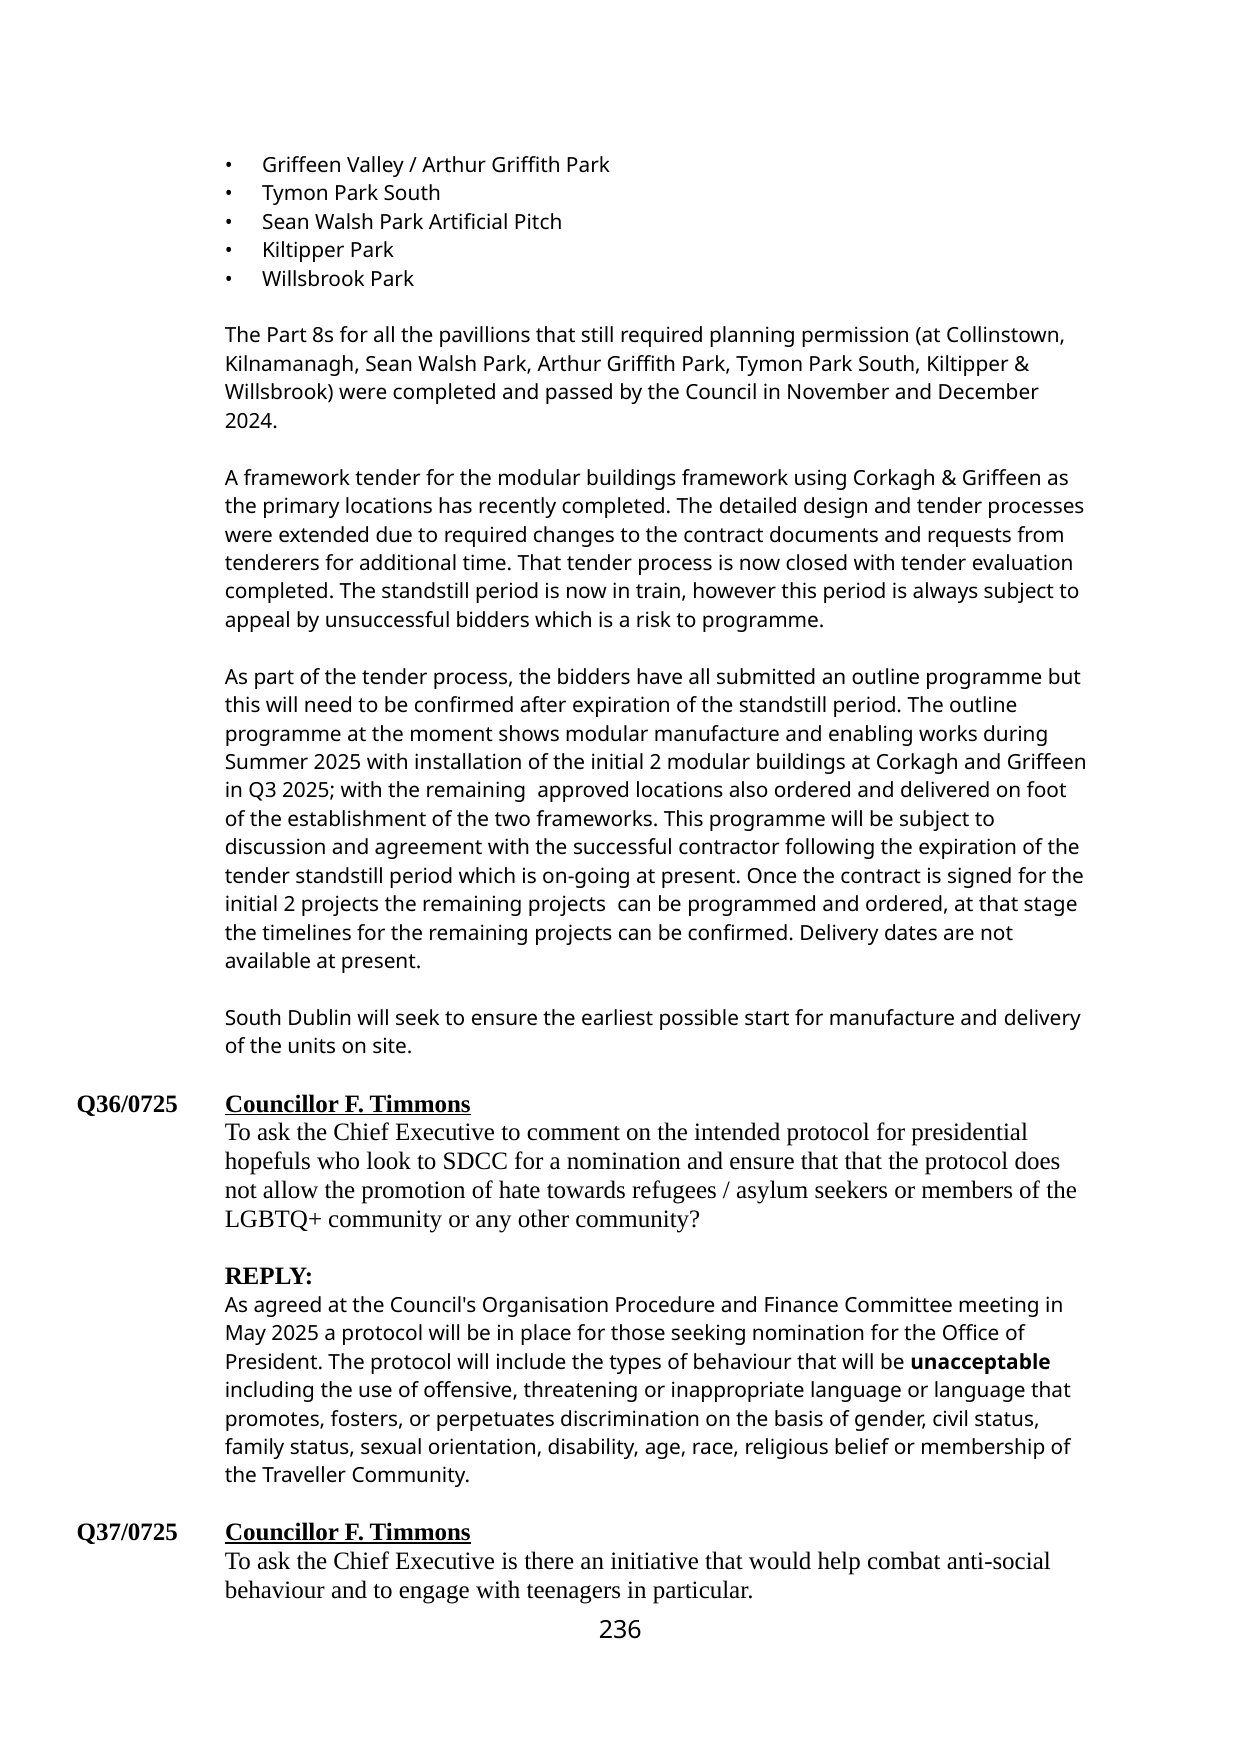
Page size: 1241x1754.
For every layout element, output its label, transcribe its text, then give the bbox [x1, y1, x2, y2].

text To ask the Chief Executive is there an initiative that would help combat anti-social behaviour and to engage with teenagers in particular. [224, 1546, 1090, 1604]
text As agreed at the Council's Organisation Procedure and Finance Committee meeting in May 2025 a protocol will be in place for those seeking nomination for the Office of President. The protocol will include the types of behaviour that will be unacceptable including the use of offensive, threatening or inappropriate language or language that promotes, fosters, or perpetuates discrimination on the basis of gender, civil status, family status, sexual orientation, disability, age, race, religious belief or membership of the Traveller Community. [224, 1290, 1090, 1489]
list Tymon Park South [224, 178, 1090, 207]
text As part of the tender process, the bidders have all submitted an outline programme but this will need to be confirmed after expiration of the standstill period. The outline programme at the moment shows modular manufacture and enabling works during Summer 2025 with installation of the initial 2 modular buildings at Corkagh and Griffeen in Q3 2025; with the remaining approved locations also ordered and delivered on foot of the establishment of the two frameworks. This programme will be subject to discussion and agreement with the successful contractor following the expiration of the tender standstill period which is on-going at present. Once the contract is signed for the initial 2 projects the remaining projects can be programmed and ordered, at that stage the timelines for the remaining projects can be confirmed. Delivery dates are not available at present. [224, 662, 1090, 975]
text REPLY: [224, 1261, 1090, 1290]
subtitle Q37/0725 Councillor F. Timmons [76, 1517, 1090, 1546]
text The Part 8s for all the pavillions that still required planning permission (at Collinstown, Kilnamanagh, Sean Walsh Park, Arthur Griffith Park, Tymon Park South, Kiltipper & Willsbrook) were completed and passed by the Council in November and December 2024. [224, 321, 1090, 434]
list Willsbrook Park [224, 264, 1090, 292]
text South Dublin will seek to ensure the earliest possible start for manufacture and delivery of the units on site. [224, 1003, 1090, 1060]
list Sean Walsh Park Artificial Pitch [224, 207, 1090, 235]
list Griffeen Valley / Arthur Griffith Park [224, 150, 1090, 178]
list Kiltipper Park [224, 235, 1090, 264]
subtitle Q36/0725 Councillor F. Timmons [76, 1089, 1090, 1117]
text A framework tender for the modular buildings framework using Corkagh & Griffeen as the primary locations has recently completed. The detailed design and tender processes were extended due to required changes to the contract documents and requests from tenderers for additional time. That tender process is now closed with tender evaluation completed. The standstill period is now in train, however this period is always subject to appeal by unsuccessful bidders which is a risk to programme. [224, 463, 1090, 633]
text To ask the Chief Executive to comment on the intended protocol for presidential hopefuls who look to SDCC for a nomination and ensure that that the protocol does not allow the promotion of hate towards refugees / asylum seekers or members of the LGBTQ+ community or any other community? [224, 1117, 1090, 1232]
